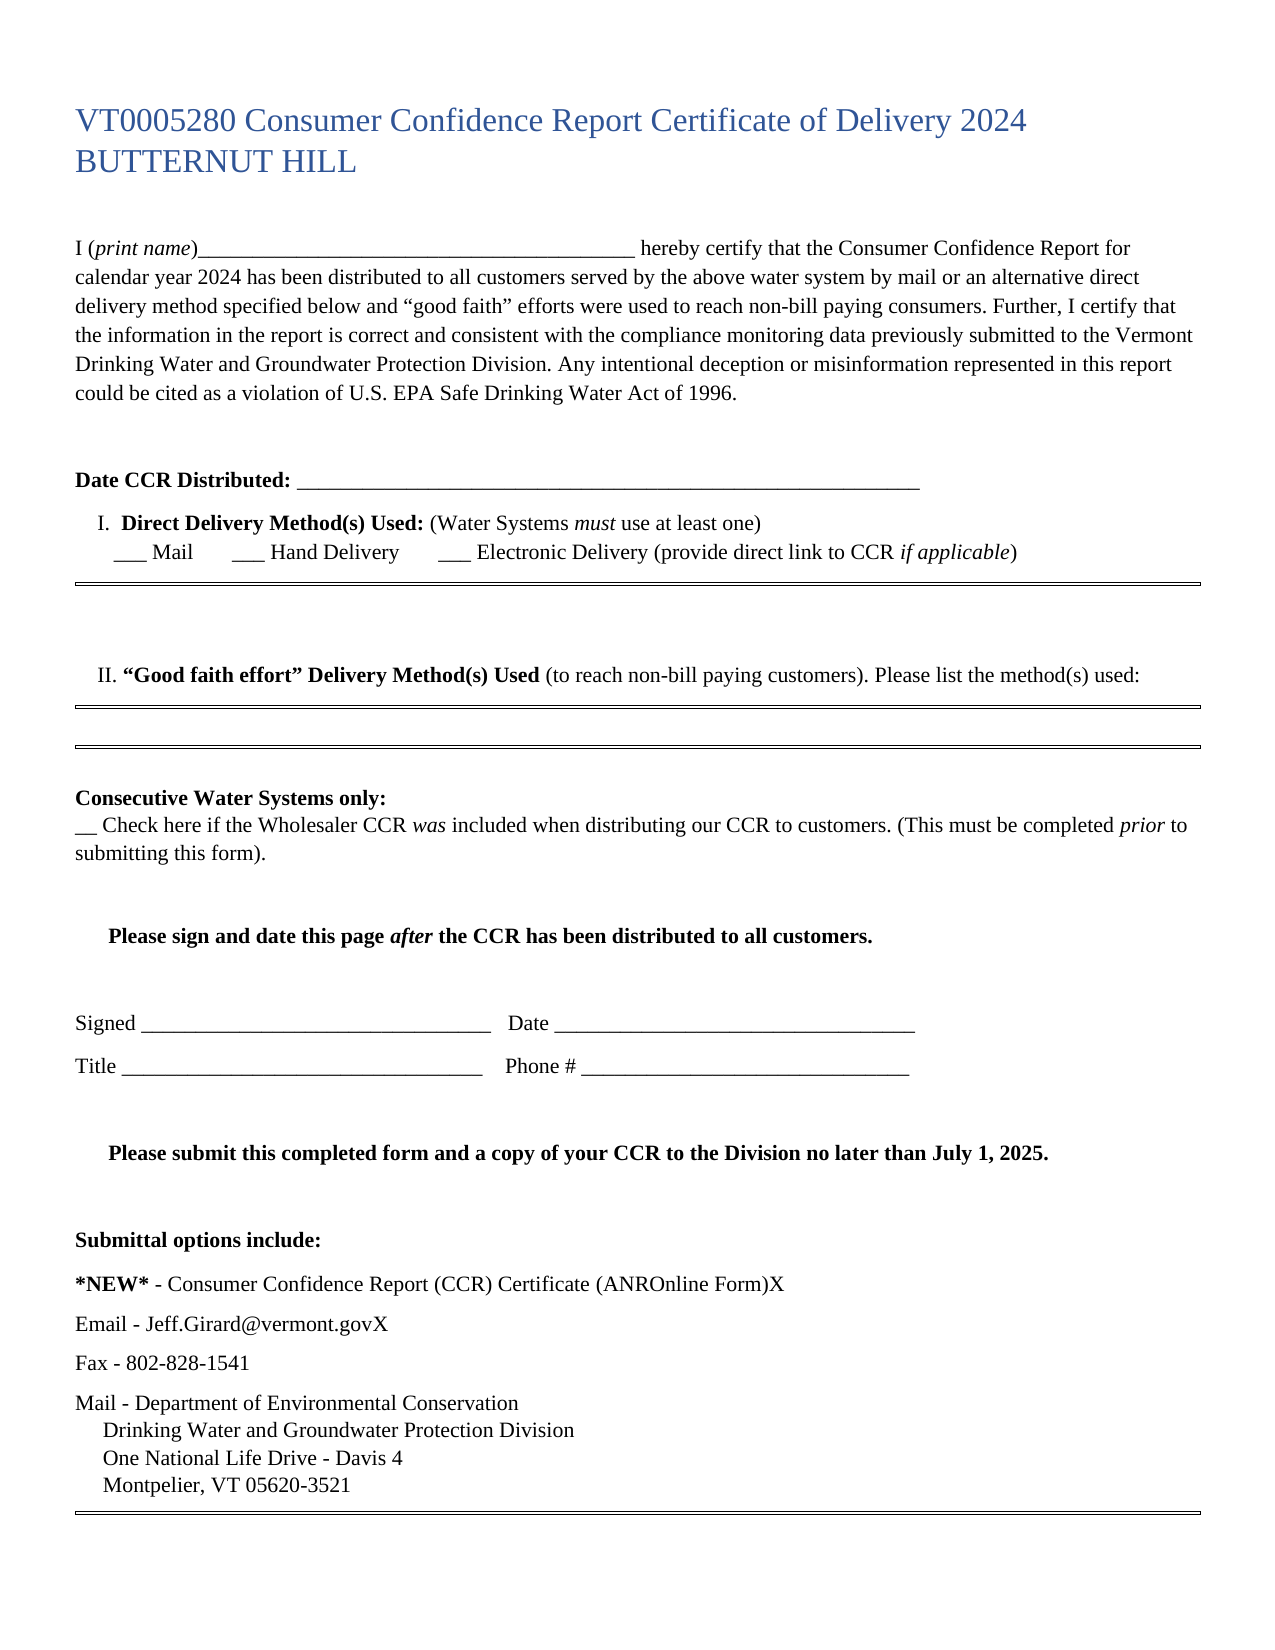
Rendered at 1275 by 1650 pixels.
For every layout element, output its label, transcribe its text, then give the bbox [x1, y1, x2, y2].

text Submittal options include: [75, 1227, 1200, 1253]
text Please submit this completed form and a copy of your CCR to the Division no later than July 1, 2025. [75, 1140, 1200, 1166]
text Title _________________________________ Phone # ______________________________ [75, 1053, 1200, 1078]
text Signed ________________________________ Date _________________________________ [75, 1010, 1200, 1035]
subtitle BUTTERNUT HILL [75, 141, 1200, 180]
text I. Direct Delivery Method(s) Used: (Water Systems must use at least one) ___ Mail ___ Hand Delivery ___ Electronic Delivery (provide direct link to CCR if applicable) [75, 510, 1200, 564]
text II. “Good faith effort” Delivery Method(s) Used (to reach non-bill paying customers). Please list the method(s) used: [75, 662, 1200, 687]
text I (print name)________________________________________ hereby certify that the Consumer Confidence Report for calendar year 2024 has been distributed to all customers served by the above water system by mail or an alternative direct delivery method specified below and “good faith” efforts were used to reach non-bill paying consumers. Further, I certify that the information in the report is correct and consistent with the compliance monitoring data previously submitted to the Vermont Drinking Water and Groundwater Protection Division. Any intentional deception or misinformation represented in this report could be cited as a violation of U.S. EPA Safe Drinking Water Act of 1996. [75, 235, 1200, 405]
subtitle VT0005280 Consumer Confidence Report Certificate of Delivery 2024 [75, 100, 1200, 138]
text Please sign and date this page after the CCR has been distributed to all customers. [75, 923, 1200, 948]
text Date CCR Distributed: _________________________________________________________ [75, 467, 1200, 492]
